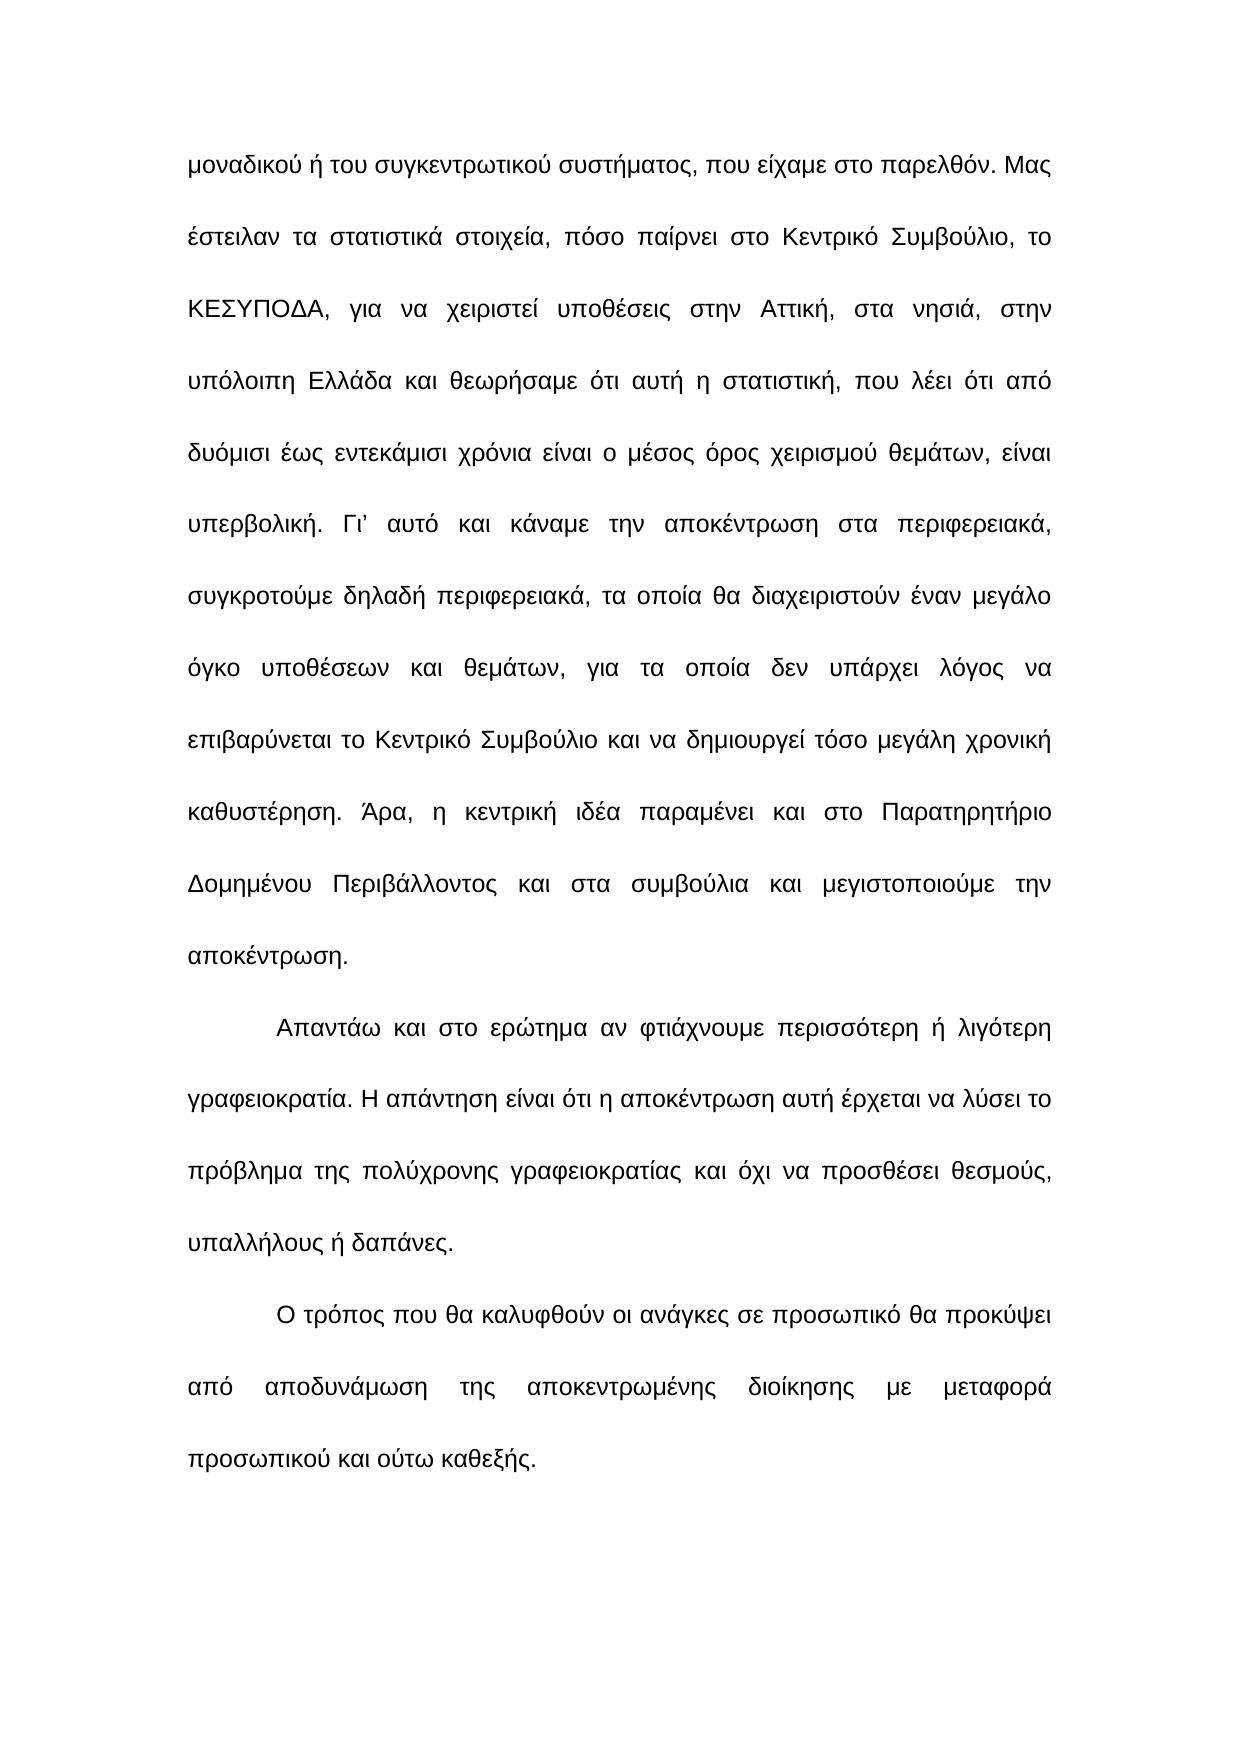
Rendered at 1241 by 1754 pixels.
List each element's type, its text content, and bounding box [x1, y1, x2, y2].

text Απαντάω και στο ερώτημα αν φτιάχνουμε περισσότερη ή λιγότερη γραφειοκρατία. Η απάντηση είναι ότι η αποκέντρωση αυτή έρχεται να λύσει το πρόβλημα της πολύχρονης γραφειοκρατίας και όχι να προσθέσει θεσμούς, υπαλλήλους ή δαπάνες. [187, 1012, 1053, 1257]
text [187, 150, 1053, 969]
text Ο τρόπος που θα καλυφθούν οι ανάγκες σε προσωπικό θα προκύψει από αποδυνάμωση της αποκεντρωμένης διοίκησης με μεταφορά προσωπικού και ούτω καθεξής. [187, 1300, 1053, 1472]
